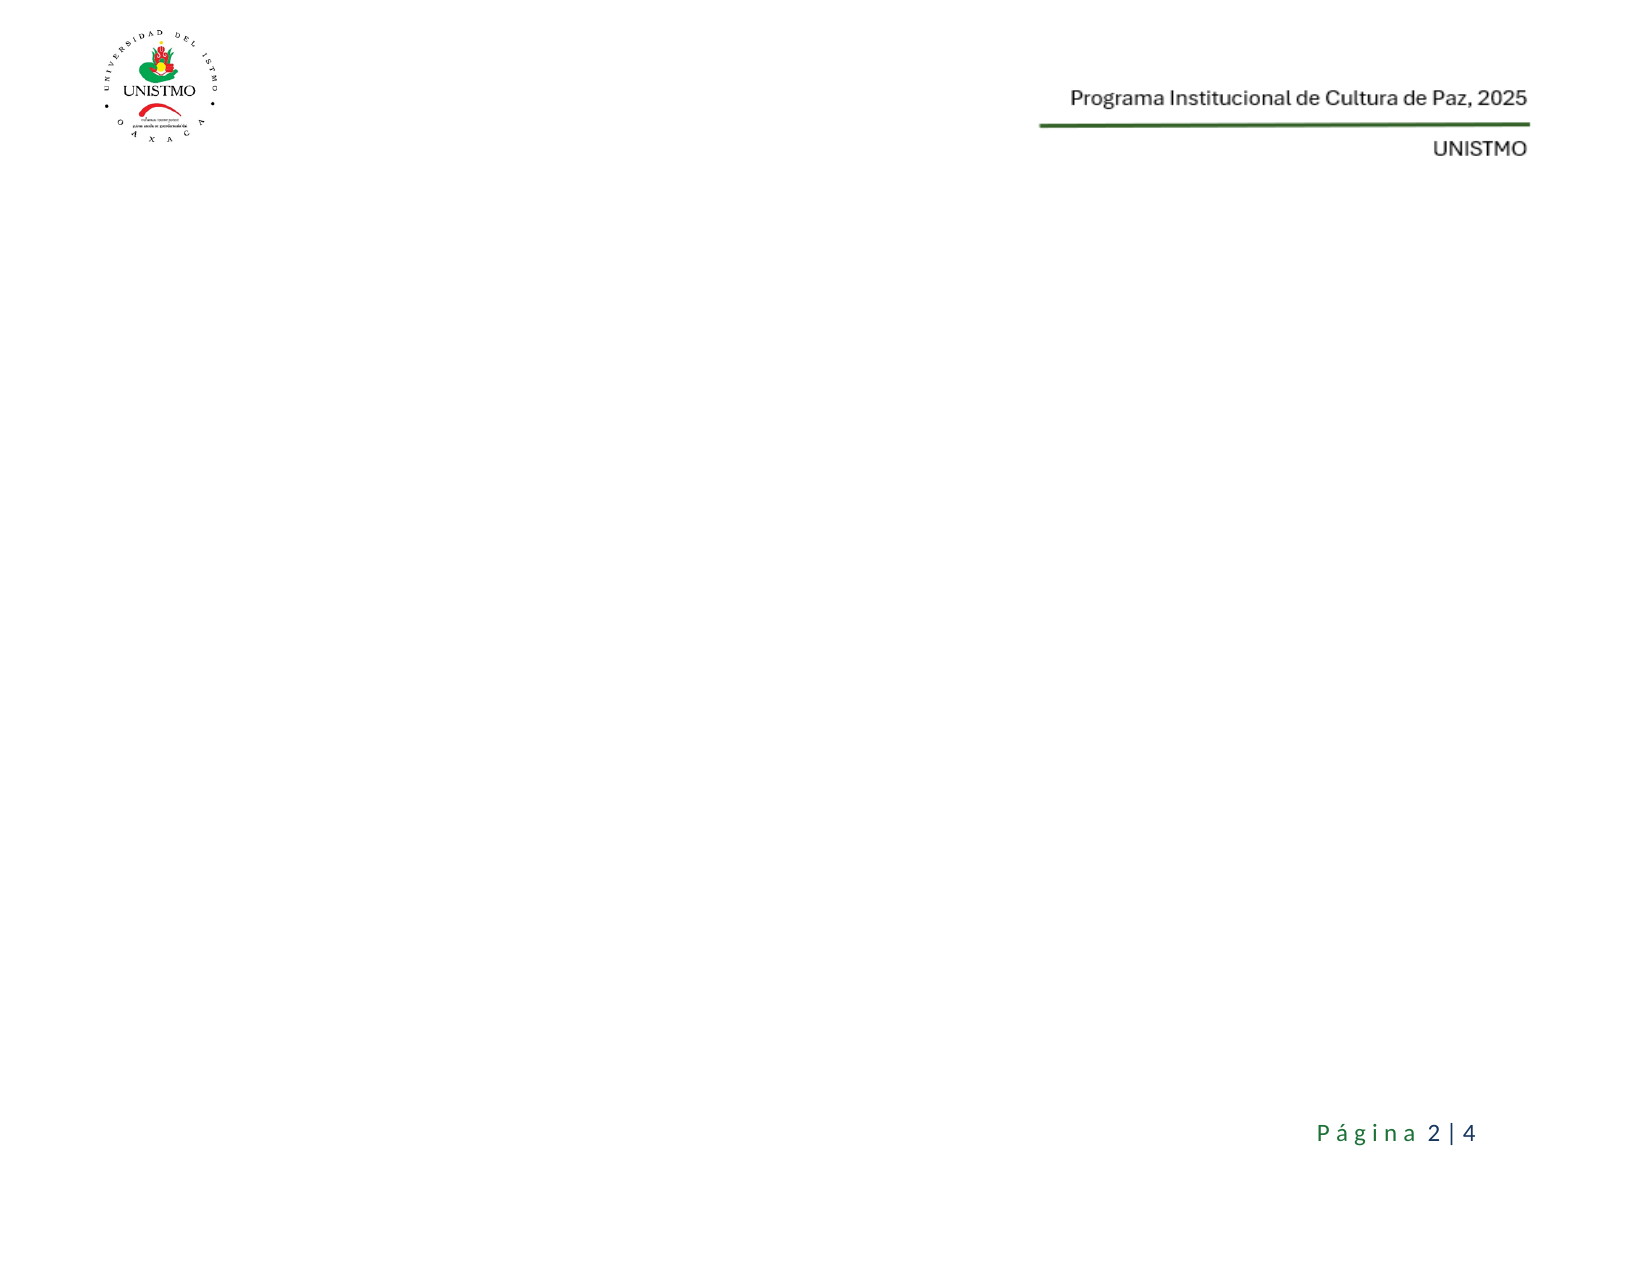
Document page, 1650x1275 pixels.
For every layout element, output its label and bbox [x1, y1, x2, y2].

picture [104, 30, 217, 142]
picture [1014, 29, 1626, 164]
